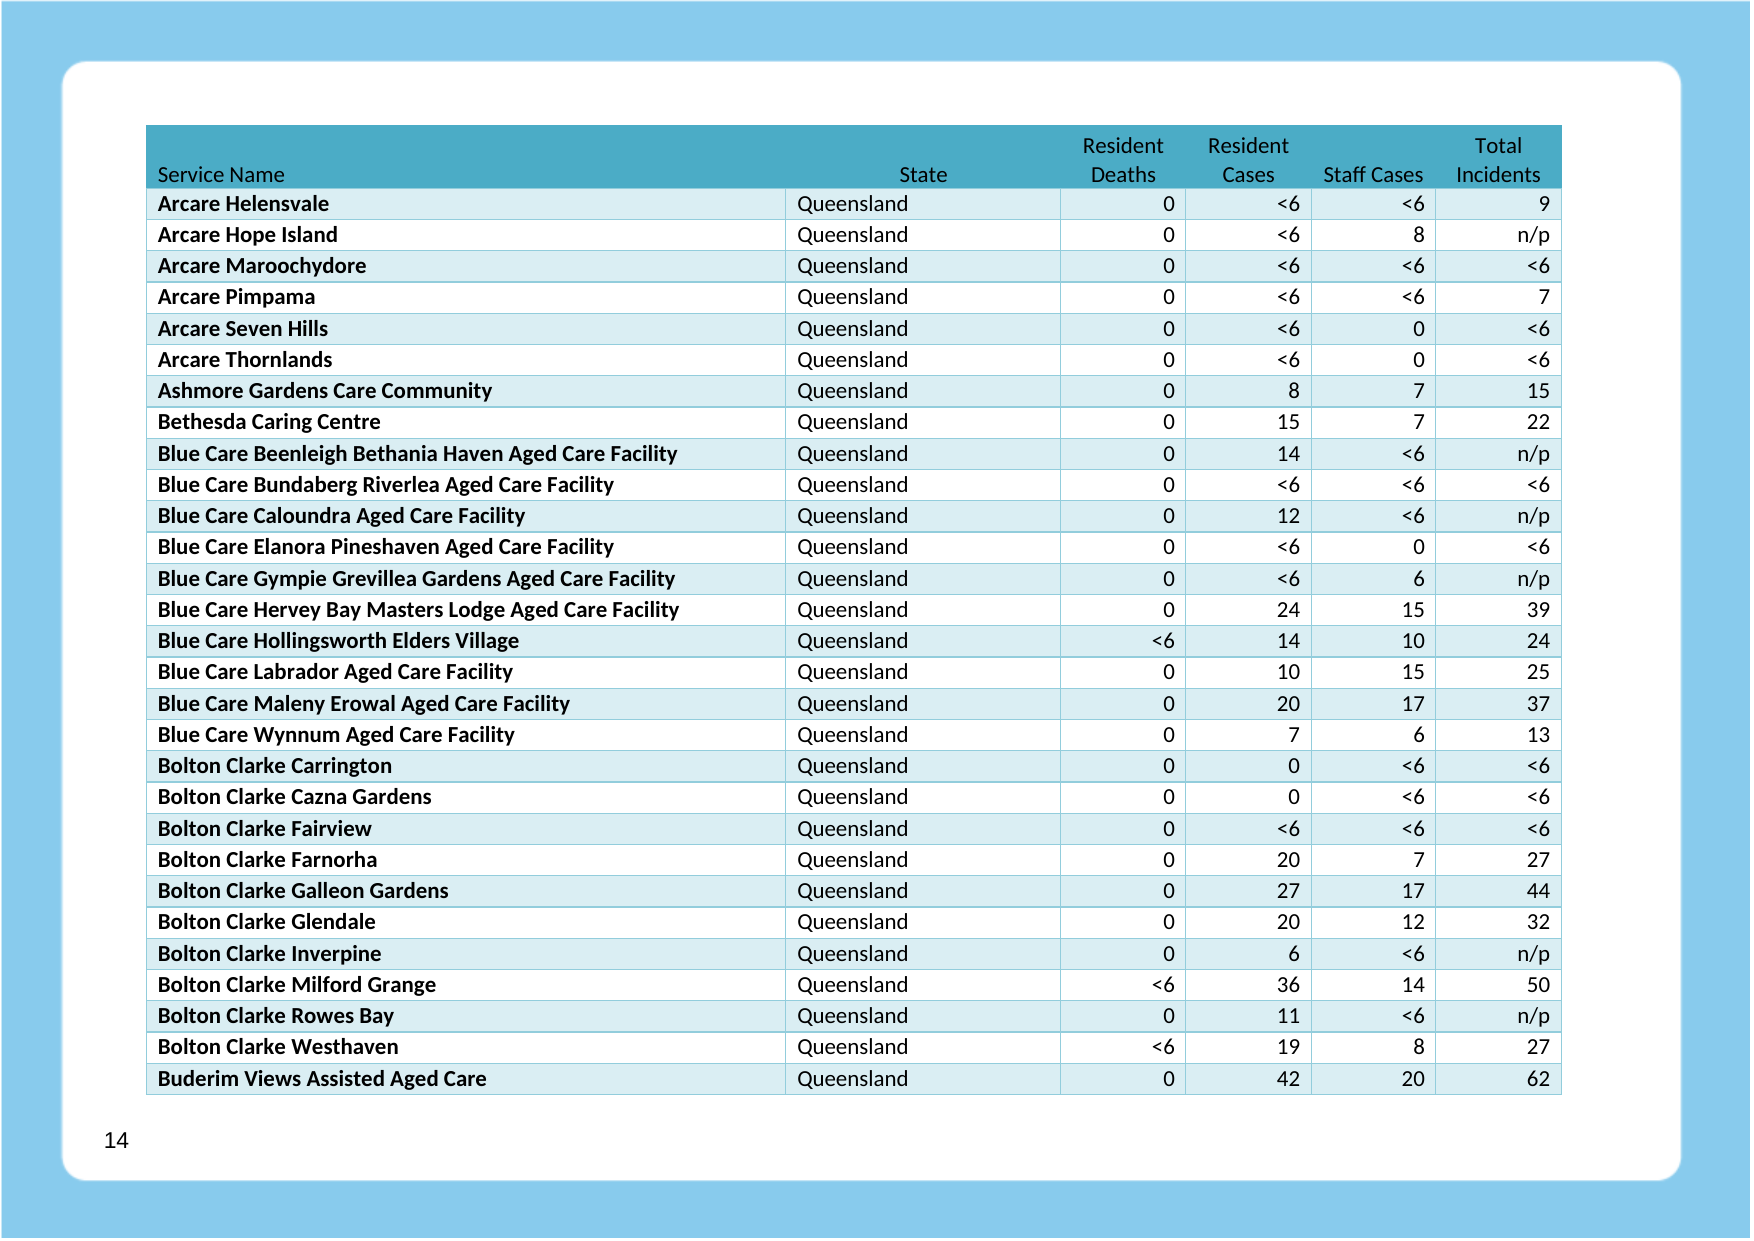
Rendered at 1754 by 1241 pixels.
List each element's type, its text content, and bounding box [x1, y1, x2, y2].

table_cell n/p [1436, 220, 1561, 250]
table_cell 17 [1312, 689, 1435, 719]
table_cell Ashmore Gardens Care Community [147, 376, 785, 406]
table_cell Bolton Clarke Inverpine [147, 939, 785, 969]
table_cell 0 [1061, 376, 1185, 406]
table_cell Queensland [786, 564, 1060, 594]
table_cell Blue Care Beenleigh Bethania Haven Aged Care Facility [147, 439, 785, 469]
table_cell 14 [1186, 626, 1311, 656]
table_cell Queensland [786, 439, 1060, 469]
table_cell Queensland [786, 908, 1060, 938]
table_cell <6 [1312, 501, 1435, 531]
table_cell <6 [1436, 751, 1561, 781]
table_cell 0 [1061, 783, 1185, 813]
table_cell Queensland [786, 626, 1060, 656]
table_cell Bolton Clarke Carrington [147, 751, 785, 781]
table_cell 25 [1436, 658, 1561, 688]
table_cell 10 [1312, 626, 1435, 656]
table_cell 0 [1061, 1001, 1185, 1031]
table_cell 44 [1436, 876, 1561, 906]
table_cell 22 [1436, 408, 1561, 438]
table_cell Queensland [786, 408, 1060, 438]
table_cell Queensland [786, 689, 1060, 719]
table_cell n/p [1436, 439, 1561, 469]
table_cell <6 [1186, 220, 1311, 250]
table_cell Bolton Clarke Fairview [147, 814, 785, 844]
table_cell Bolton Clarke Farnorha [147, 845, 785, 875]
table_cell 6 [1186, 939, 1311, 969]
table_header Resident Cases [1186, 126, 1311, 188]
table_cell <6 [1186, 814, 1311, 844]
table_cell 24 [1186, 595, 1311, 625]
table_cell 0 [1061, 939, 1185, 969]
table_cell Bethesda Caring Centre [147, 408, 785, 438]
table_cell <6 [1312, 814, 1435, 844]
table_cell Queensland [786, 939, 1060, 969]
table_cell Bolton Clarke Rowes Bay [147, 1001, 785, 1031]
table_cell 11 [1186, 1001, 1311, 1031]
table_cell 0 [1061, 908, 1185, 938]
table_cell n/p [1436, 1001, 1561, 1031]
table_cell 39 [1436, 595, 1561, 625]
table_cell <6 [1312, 470, 1435, 500]
table_cell Queensland [786, 876, 1060, 906]
table_cell 0 [1061, 689, 1185, 719]
table_cell <6 [1312, 751, 1435, 781]
table_cell 20 [1186, 908, 1311, 938]
table_cell 0 [1312, 314, 1435, 344]
table_cell 15 [1436, 376, 1561, 406]
table_cell Queensland [786, 814, 1060, 844]
table_cell 37 [1436, 689, 1561, 719]
table_cell n/p [1436, 564, 1561, 594]
table_cell <6 [1061, 626, 1185, 656]
table_cell Arcare Pimpama [147, 283, 785, 313]
table_cell 6 [1312, 564, 1435, 594]
table_cell Blue Care Labrador Aged Care Facility [147, 658, 785, 688]
table_cell 7 [1312, 845, 1435, 875]
table_cell Queensland [786, 1033, 1060, 1063]
table_cell 15 [1312, 595, 1435, 625]
table_cell 13 [1436, 720, 1561, 750]
table_cell Blue Care Hollingsworth Elders Village [147, 626, 785, 656]
table_cell 0 [1061, 814, 1185, 844]
table_cell Bolton Clarke Cazna Gardens [147, 783, 785, 813]
table_cell 0 [1061, 533, 1185, 563]
table_cell Queensland [786, 376, 1060, 406]
table_cell <6 [1186, 533, 1311, 563]
table_cell Blue Care Wynnum Aged Care Facility [147, 720, 785, 750]
table_cell 14 [1312, 970, 1435, 1000]
table_cell Blue Care Gympie Grevillea Gardens Aged Care Facility [147, 564, 785, 594]
table_cell <6 [1186, 251, 1311, 281]
table_cell Queensland [786, 501, 1060, 531]
table_cell Queensland [786, 720, 1060, 750]
table_cell 0 [1061, 189, 1185, 219]
table_cell 6 [1312, 720, 1435, 750]
table_cell 27 [1436, 1033, 1561, 1063]
table_cell Queensland [786, 1001, 1060, 1031]
table_cell <6 [1436, 470, 1561, 500]
table_cell Queensland [786, 845, 1060, 875]
table_cell <6 [1312, 283, 1435, 313]
table_cell 12 [1312, 908, 1435, 938]
table_cell Queensland [786, 970, 1060, 1000]
table_cell 20 [1186, 689, 1311, 719]
table_cell Queensland [786, 251, 1060, 281]
table_cell 36 [1186, 970, 1311, 1000]
table_cell n/p [1436, 501, 1561, 531]
table_cell Queensland [786, 658, 1060, 688]
table_cell 0 [1312, 345, 1435, 375]
table_header Total Incidents [1436, 126, 1561, 188]
table_cell 27 [1436, 845, 1561, 875]
table_cell 10 [1186, 658, 1311, 688]
table_cell 15 [1312, 658, 1435, 688]
table_cell 0 [1061, 220, 1185, 250]
table_cell Queensland [786, 220, 1060, 250]
table_cell 0 [1061, 439, 1185, 469]
table_cell 0 [1186, 751, 1311, 781]
table_cell Arcare Maroochydore [147, 251, 785, 281]
table_cell Bolton Clarke Glendale [147, 908, 785, 938]
table_cell 0 [1061, 845, 1185, 875]
table_cell 0 [1061, 470, 1185, 500]
table_cell Queensland [786, 595, 1060, 625]
table_cell Buderim Views Assisted Aged Care [147, 1064, 785, 1094]
table_cell <6 [1186, 189, 1311, 219]
table_header State [786, 126, 1060, 188]
table_cell Queensland [786, 751, 1060, 781]
table_cell 19 [1186, 1033, 1311, 1063]
table_header Service Name [147, 126, 785, 188]
table_cell <6 [1312, 1001, 1435, 1031]
table_cell <6 [1186, 470, 1311, 500]
table_cell 0 [1061, 345, 1185, 375]
table_cell Queensland [786, 1064, 1060, 1094]
table_cell <6 [1061, 970, 1185, 1000]
table_cell Queensland [786, 783, 1060, 813]
table_cell 27 [1186, 876, 1311, 906]
table_cell 0 [1061, 658, 1185, 688]
table_cell Arcare Helensvale [147, 189, 785, 219]
table_cell Bolton Clarke Westhaven [147, 1033, 785, 1063]
table_cell 0 [1061, 1064, 1185, 1094]
table_cell Queensland [786, 189, 1060, 219]
table_cell 42 [1186, 1064, 1311, 1094]
table_cell 0 [1061, 751, 1185, 781]
table_cell 8 [1312, 1033, 1435, 1063]
table_cell 32 [1436, 908, 1561, 938]
table_cell Queensland [786, 345, 1060, 375]
table_cell 0 [1061, 876, 1185, 906]
table_cell 24 [1436, 626, 1561, 656]
table_cell 14 [1186, 439, 1311, 469]
table_cell <6 [1186, 314, 1311, 344]
table_cell Arcare Hope Island [147, 220, 785, 250]
table_cell 0 [1312, 533, 1435, 563]
table_header Resident Deaths [1061, 126, 1185, 188]
table_cell 7 [1436, 283, 1561, 313]
table_cell Blue Care Caloundra Aged Care Facility [147, 501, 785, 531]
table_cell <6 [1436, 783, 1561, 813]
table_cell 9 [1436, 189, 1561, 219]
table_cell Queensland [786, 533, 1060, 563]
table_cell 0 [1061, 720, 1185, 750]
table_cell 0 [1061, 283, 1185, 313]
table_cell 12 [1186, 501, 1311, 531]
table_cell <6 [1312, 439, 1435, 469]
table_cell 0 [1061, 251, 1185, 281]
table_cell 7 [1312, 408, 1435, 438]
table_cell 7 [1186, 720, 1311, 750]
table_cell 8 [1312, 220, 1435, 250]
table_cell Bolton Clarke Milford Grange [147, 970, 785, 1000]
table_cell <6 [1061, 1033, 1185, 1063]
table_cell Blue Care Hervey Bay Masters Lodge Aged Care Facility [147, 595, 785, 625]
table_cell 0 [1061, 314, 1185, 344]
table_cell Queensland [786, 470, 1060, 500]
table_cell Blue Care Maleny Erowal Aged Care Facility [147, 689, 785, 719]
table_cell Queensland [786, 314, 1060, 344]
table_cell n/p [1436, 939, 1561, 969]
table_cell Blue Care Elanora Pineshaven Aged Care Facility [147, 533, 785, 563]
table_cell Arcare Thornlands [147, 345, 785, 375]
table_cell <6 [1436, 345, 1561, 375]
table_header Staff Cases [1312, 126, 1435, 188]
table_cell <6 [1436, 814, 1561, 844]
table_cell 8 [1186, 376, 1311, 406]
table_cell <6 [1186, 345, 1311, 375]
table_cell <6 [1436, 251, 1561, 281]
table_cell 62 [1436, 1064, 1561, 1094]
table_cell 0 [1186, 783, 1311, 813]
table_cell 15 [1186, 408, 1311, 438]
table_cell 20 [1312, 1064, 1435, 1094]
table_cell <6 [1312, 783, 1435, 813]
table_cell Bolton Clarke Galleon Gardens [147, 876, 785, 906]
table_cell Blue Care Bundaberg Riverlea Aged Care Facility [147, 470, 785, 500]
table_cell <6 [1312, 251, 1435, 281]
table_cell <6 [1186, 564, 1311, 594]
table_cell 0 [1061, 595, 1185, 625]
table_cell 7 [1312, 376, 1435, 406]
table_cell Queensland [786, 283, 1060, 313]
table_cell 20 [1186, 845, 1311, 875]
table_cell <6 [1436, 533, 1561, 563]
picture [3, 2, 1750, 1238]
table_cell 17 [1312, 876, 1435, 906]
table_cell <6 [1312, 189, 1435, 219]
table_cell <6 [1186, 283, 1311, 313]
table_cell <6 [1312, 939, 1435, 969]
table_cell Arcare Seven Hills [147, 314, 785, 344]
table_cell 0 [1061, 564, 1185, 594]
table_cell 0 [1061, 501, 1185, 531]
table_cell 0 [1061, 408, 1185, 438]
table_cell <6 [1436, 314, 1561, 344]
table_cell 50 [1436, 970, 1561, 1000]
